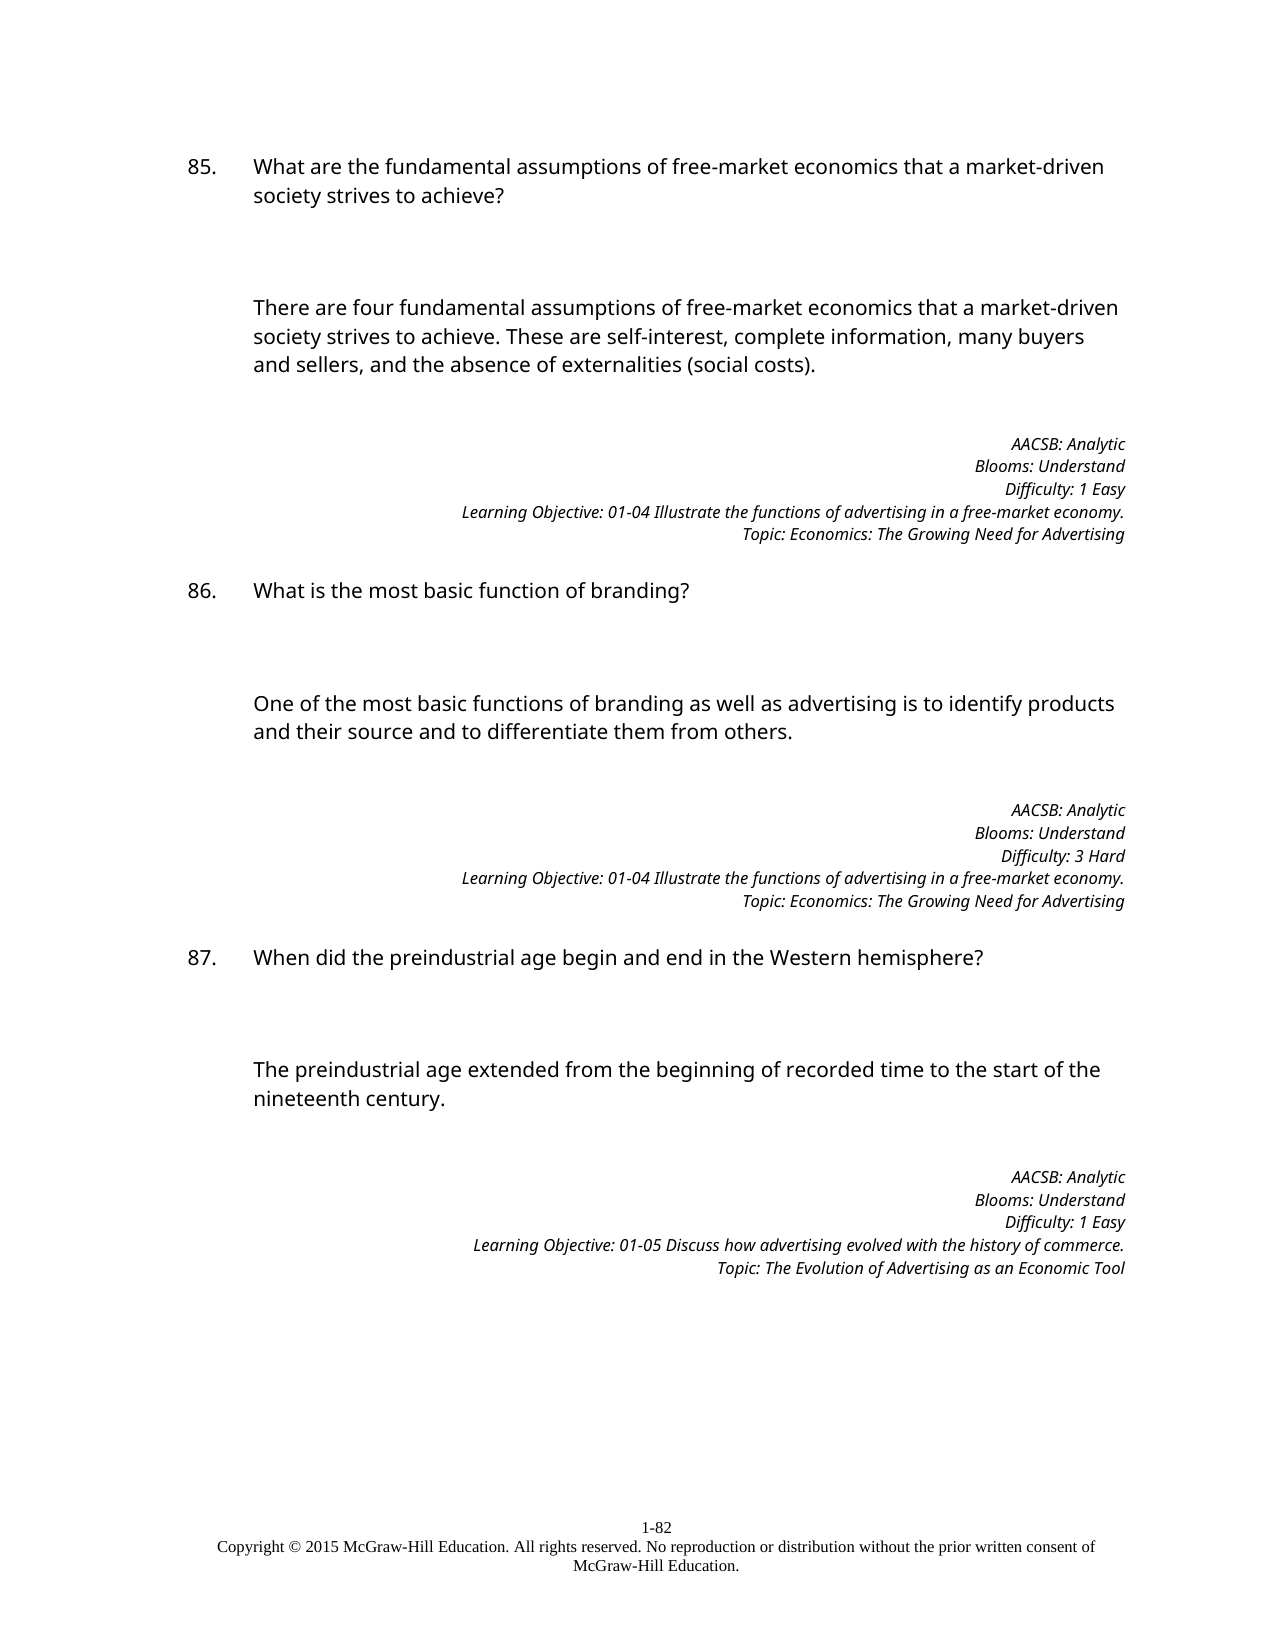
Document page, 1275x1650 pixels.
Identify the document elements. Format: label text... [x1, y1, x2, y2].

table_header What are the fundamental assumptions of free-market economics that a market-driven society strives to achieve? There are four fundamental assumptions of free-market economics that a market-driven society strives to achieve. These are self-interest, complete information, many buyers and sellers, and the absence of externalities (social costs). [253, 153, 1125, 407]
table_header AACSB: Analytic Blooms: Understand Difficulty: 3 Hard Learning Objective: 01-04 Illustrate the functions of advertising in a free-market economy. Topic: Economics: The Growing Need for Advertising [188, 799, 1125, 940]
table_header AACSB: Analytic Blooms: Understand Difficulty: 1 Easy Learning Objective: 01-04 Illustrate the functions of advertising in a free-market economy. Topic: Economics: The Growing Need for Advertising [188, 432, 1125, 574]
table_header 86. [188, 576, 253, 773]
table_header When did the preindustrial age begin and end in the Western hemisphere? The preindustrial age extended from the beginning of recorded time to the start of the nineteenth century. [253, 943, 1125, 1140]
table_header 85. [188, 153, 253, 407]
table_header What is the most basic function of branding? One of the most basic functions of branding as well as advertising is to identify products and their source and to differentiate them from others. [253, 576, 1125, 773]
table_header 87. [188, 943, 253, 1140]
table_header AACSB: Analytic Blooms: Understand Difficulty: 1 Easy Learning Objective: 01-05 Discuss how advertising evolved with the history of commerce. Topic: The Evolution of Advertising as an Economic Tool [188, 1166, 1125, 1307]
